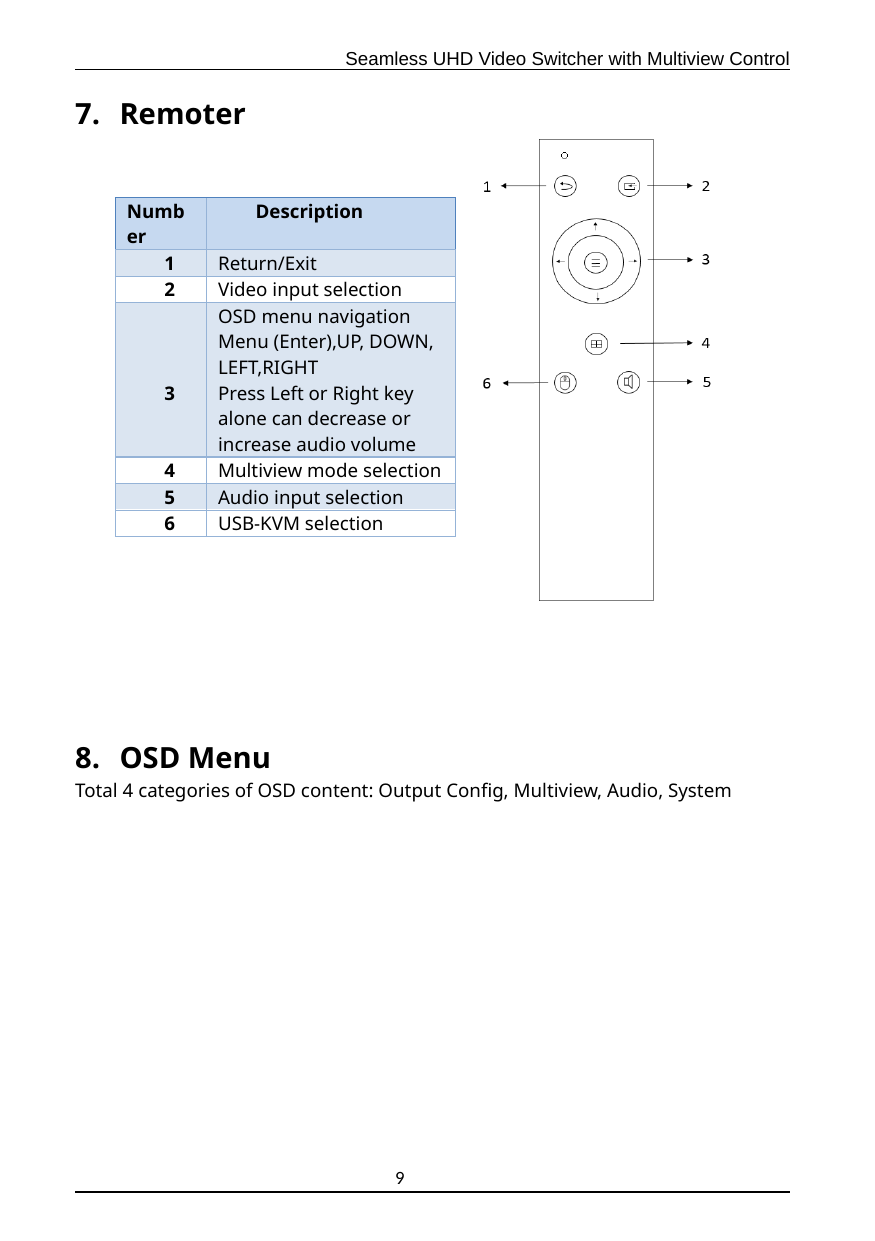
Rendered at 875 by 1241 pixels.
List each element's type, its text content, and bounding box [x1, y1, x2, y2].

table_cell Return/Exit [207, 250, 455, 276]
table_cell 5 [116, 484, 206, 509]
table_cell Multiview mode selection [207, 458, 455, 483]
text Total 4 categories of OSD content: Output Config, Multiview, Audio, System [75, 777, 799, 803]
table_header Number [116, 198, 206, 249]
table_cell USB-KVM selection [207, 511, 455, 536]
table_cell 4 [116, 458, 206, 483]
table_cell 1 [116, 250, 206, 276]
table_cell 3 [116, 303, 206, 456]
table_cell OSD menu navigation Menu (Enter),UP, DOWN, LEFT,RIGHT Press Left or Right key alone can decrease or increase audio volume [207, 303, 455, 456]
subtitle Remoter [75, 93, 799, 133]
table_cell Audio input selection [207, 484, 455, 509]
table_cell 6 [116, 511, 206, 536]
table_header Description [207, 198, 455, 249]
table_cell Video input selection [207, 277, 455, 302]
table_cell 2 [116, 277, 206, 302]
subtitle OSD Menu [75, 738, 799, 777]
picture [478, 133, 713, 611]
